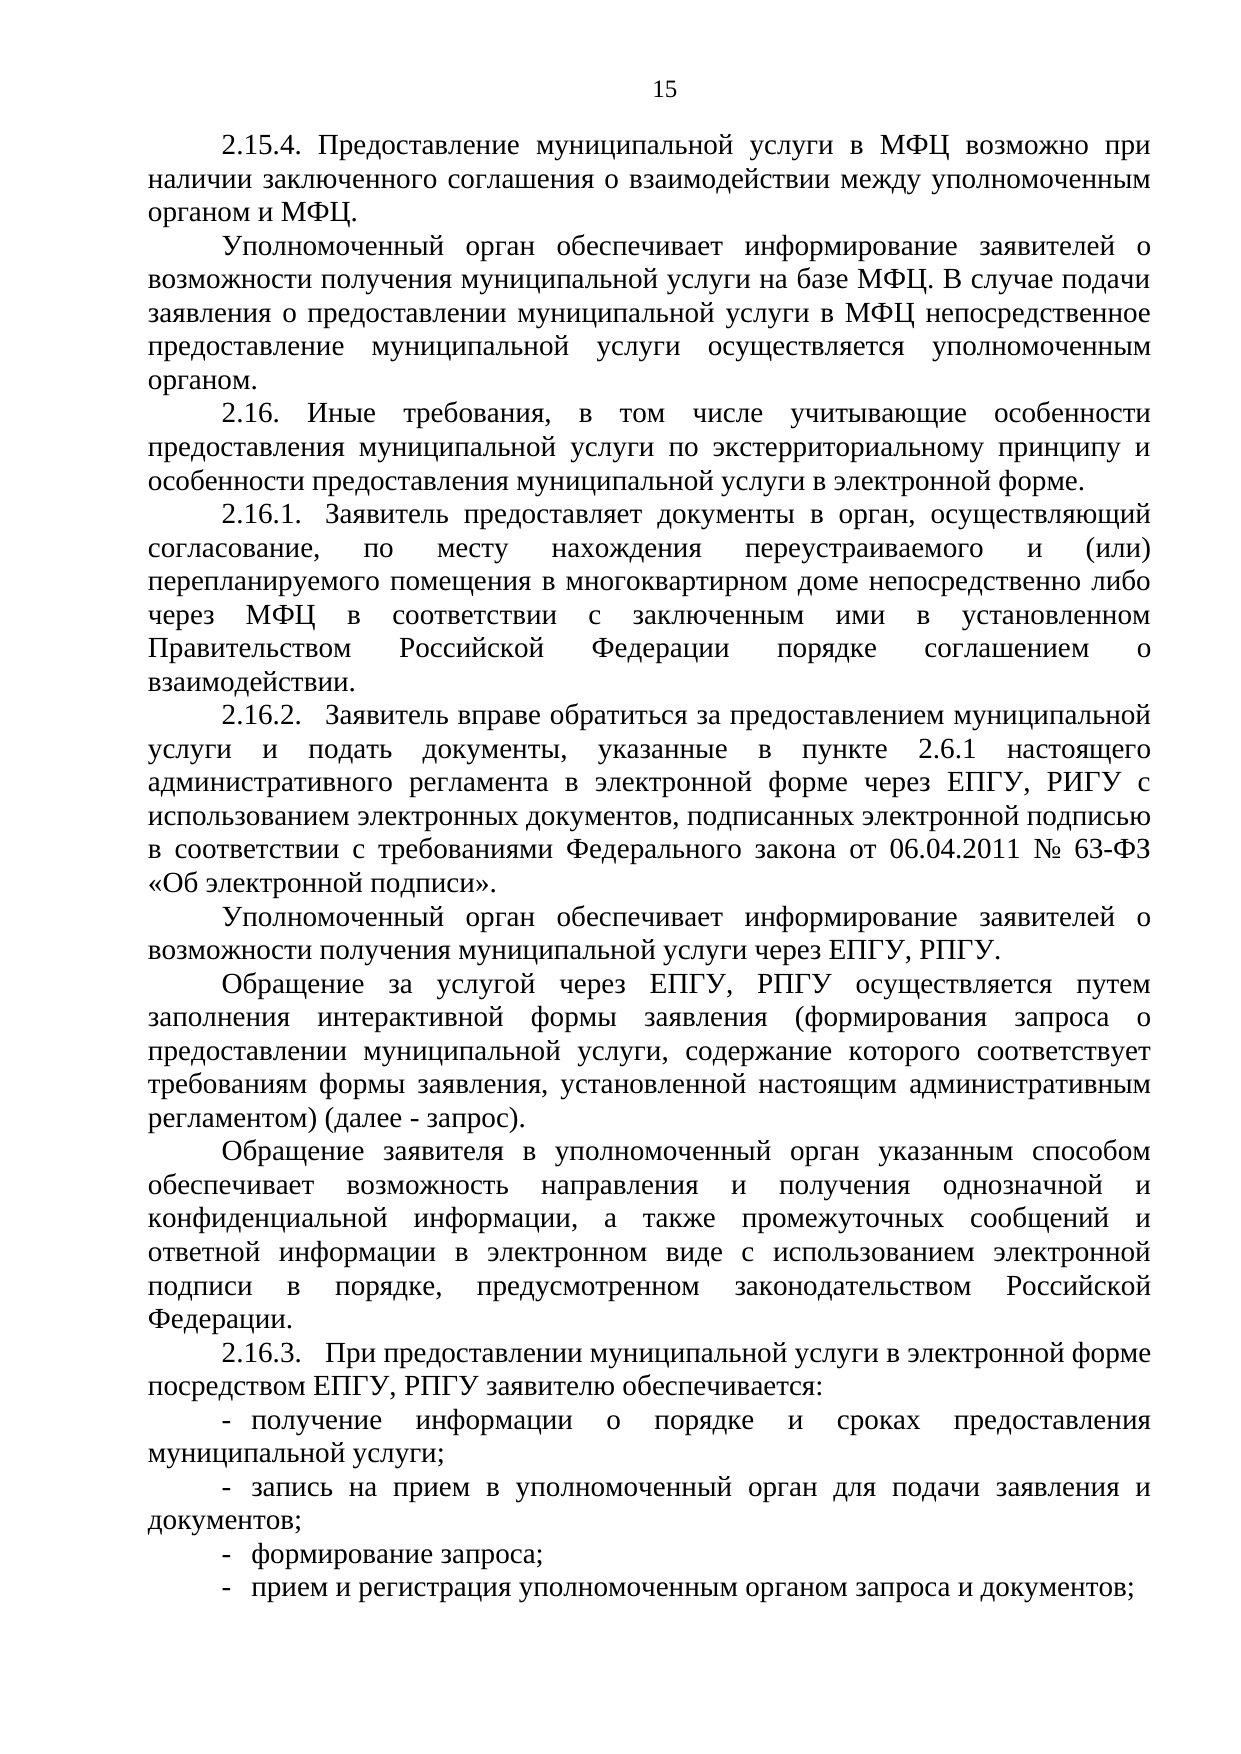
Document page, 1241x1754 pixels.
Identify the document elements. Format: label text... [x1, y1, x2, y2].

text - формирование запроса; [148, 1536, 1152, 1569]
text Обращение за услугой через ЕПГУ, РПГУ осуществляется путем заполнения интерактивной формы заявления (формирования запроса о предоставлении муниципальной услуги, содержание которого соответствует требованиям формы заявления, установленной настоящим административным регламентом) (далее - запрос). [148, 966, 1152, 1133]
text Уполномоченный орган обеспечивает информирование заявителей о возможности получения муниципальной услуги на базе МФЦ. В случае подачи заявления о предоставлении муниципальной услуги в МФЦ непосредственное предоставление муниципальной услуги осуществляется уполномоченным органом. [148, 228, 1152, 396]
text Обращение заявителя в уполномоченный орган указанным способом обеспечивает возможность направления и получения однозначной и конфиденциальной информации, а также промежуточных сообщений и ответной информации в электронном виде с использованием электронной подписи в порядке, предусмотренном законодательством Российской Федерации. [148, 1133, 1152, 1335]
text 2.16.3. При предоставлении муниципальной услуги в электронной форме посредством ЕПГУ, РПГУ заявителю обеспечивается: [148, 1335, 1152, 1402]
text 2.16. Иные требования, в том числе учитывающие особенности предоставления муниципальной услуги по экстерриториальному принципу и особенности предоставления муниципальной услуги в электронной форме. [148, 396, 1152, 496]
text - получение информации о порядке и сроках предоставления муниципальной услуги; [148, 1402, 1152, 1469]
text - запись на прием в уполномоченный орган для подачи заявления и документов; [148, 1469, 1152, 1536]
text Уполномоченный орган обеспечивает информирование заявителей о возможности получения муниципальной услуги через ЕПГУ, РПГУ. [148, 899, 1152, 966]
text 2.16.1. Заявитель предоставляет документы в орган, осуществляющий согласование, по месту нахождения переустраиваемого и (или) перепланируемого помещения в многоквартирном доме непосредственно либо через МФЦ в соответствии с заключенным ими в установленном Правительством Российской Федерации порядке соглашением о взаимодействии. [148, 496, 1152, 697]
text 2.16.2. Заявитель вправе обратиться за предоставлением муниципальной услуги и подать документы, указанные в пункте 2.6.1 настоящего административного регламента в электронной форме через ЕПГУ, РИГУ с использованием электронных документов, подписанных электронной подписью в соответствии с требованиями Федерального закона от 06.04.2011 № 63-ФЗ «Об электронной подписи». [148, 697, 1152, 899]
text - прием и регистрация уполномоченным органом запроса и документов; [148, 1569, 1152, 1603]
text 2.15.4. Предоставление муниципальной услуги в МФЦ возможно при наличии заключенного соглашения о взаимодействии между уполномоченным органом и МФЦ. [148, 127, 1152, 228]
